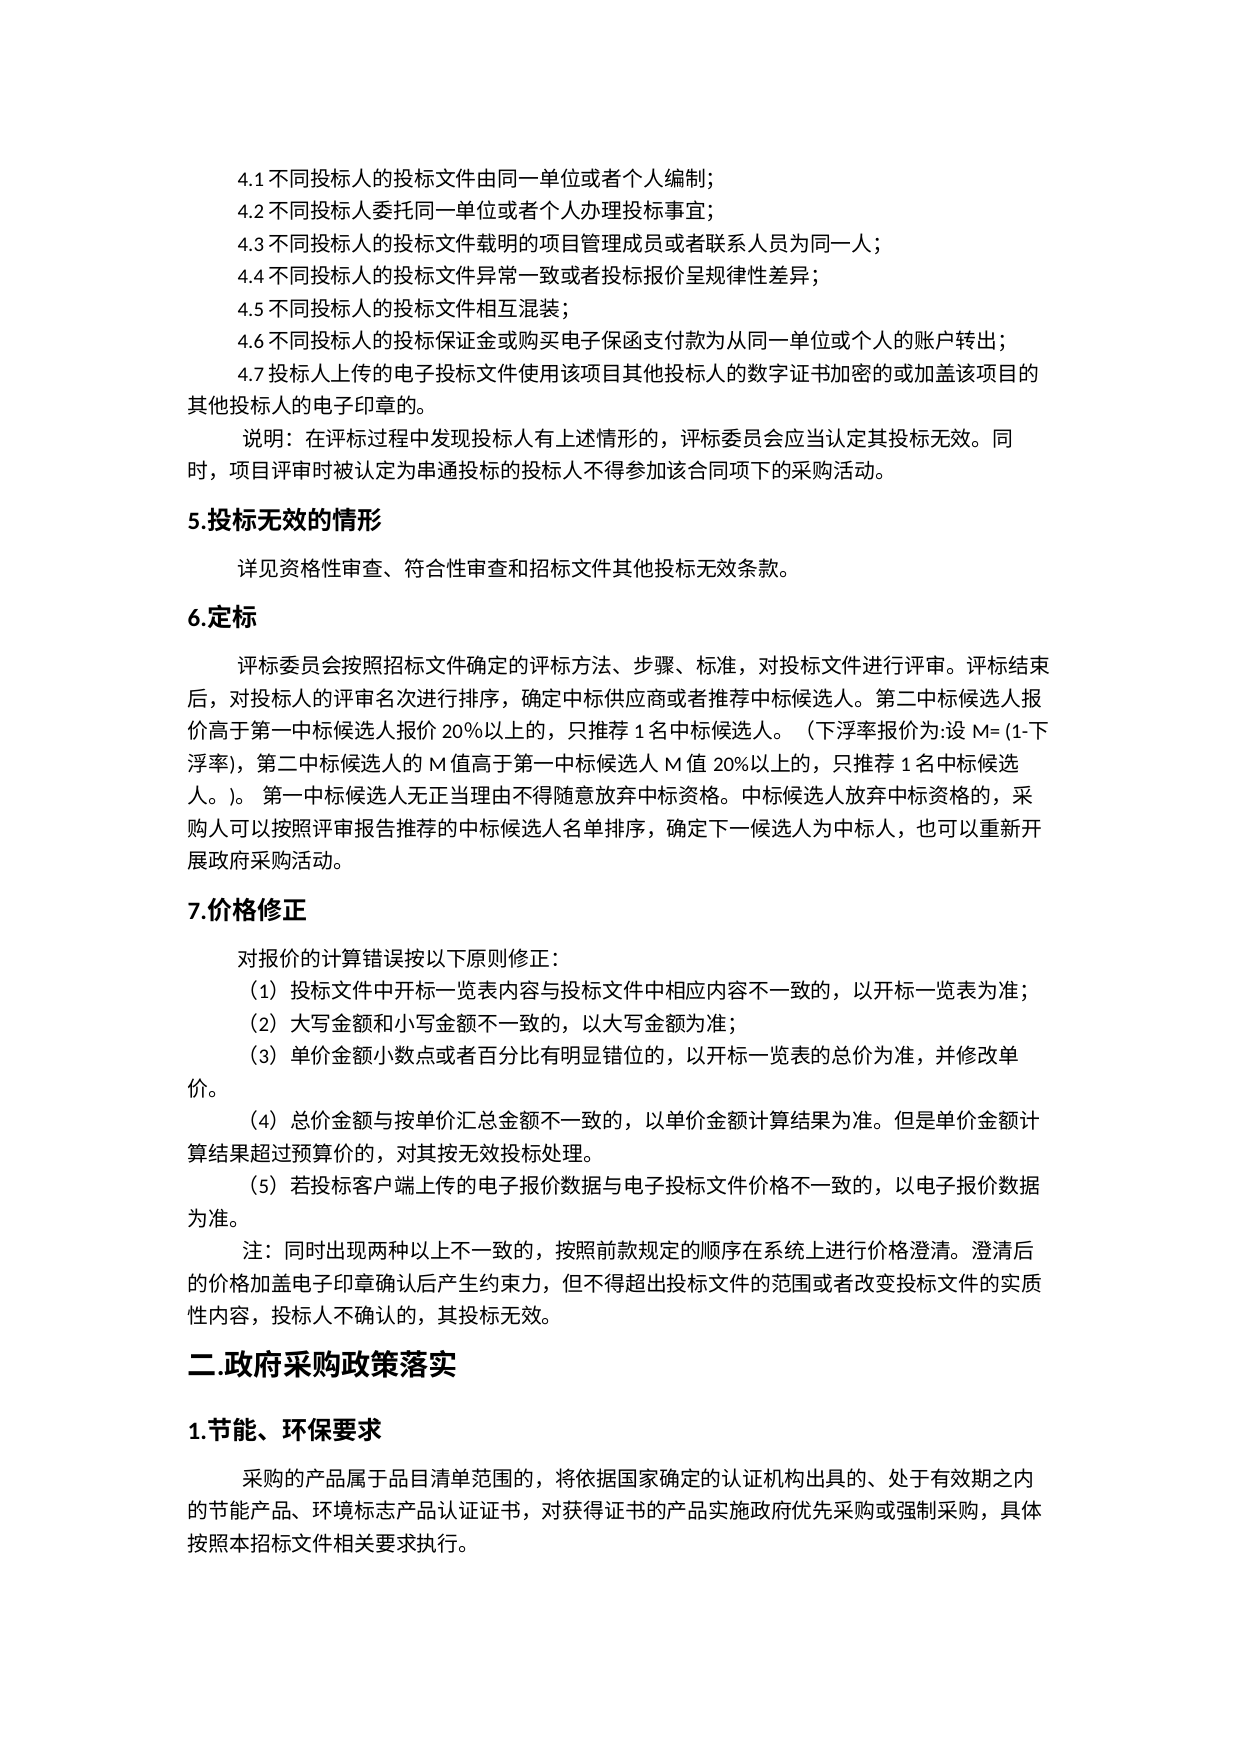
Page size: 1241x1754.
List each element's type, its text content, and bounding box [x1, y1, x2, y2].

text 6.定标 [187, 584, 1053, 649]
text 采购的产品属于品目清单范围的，将依据国家确定的认证机构出具的、处于有效期之内的节能产品、环境标志产品认证证书，对获得证书的产品实施政府优先采购或强制采购，具体按照本招标文件相关要求执行。 [187, 1462, 1053, 1559]
text （4）总价金额与按单价汇总金额不一致的，以单价金额计算结果为准。但是单价金额计算结果超过预算价的，对其按无效投标处理。 [187, 1104, 1053, 1169]
text 4.2不同投标人委托同一单位或者个人办理投标事宜； [187, 194, 1053, 227]
text 5.投标无效的情形 [187, 487, 1053, 552]
text 4.4不同投标人的投标文件异常一致或者投标报价呈规律性差异； [187, 259, 1053, 292]
text 4.5不同投标人的投标文件相互混装； [187, 292, 1053, 324]
text 注：同时出现两种以上不一致的，按照前款规定的顺序在系统上进行价格澄清。澄清后的价格加盖电子印章确认后产生约束力，但不得超出投标文件的范围或者改变投标文件的实质性内容，投标人不确认的，其投标无效。 [187, 1234, 1053, 1332]
text （2）大写金额和小写金额不一致的，以大写金额为准； [187, 1007, 1053, 1039]
text 4.3不同投标人的投标文件载明的项目管理成员或者联系人员为同一人； [187, 227, 1053, 259]
text 对报价的计算错误按以下原则修正： [187, 942, 1053, 974]
text 7.价格修正 [187, 877, 1053, 942]
text 4.1不同投标人的投标文件由同一单位或者个人编制； [187, 162, 1053, 194]
text 详见资格性审查、符合性审查和招标文件其他投标无效条款。 [187, 552, 1053, 584]
text （1）投标文件中开标一览表内容与投标文件中相应内容不一致的，以开标一览表为准； [187, 974, 1053, 1007]
text （3）单价金额小数点或者百分比有明显错位的，以开标一览表的总价为准，并修改单价。 [187, 1039, 1053, 1104]
text 1.节能、环保要求 [187, 1397, 1053, 1462]
text 评标委员会按照招标文件确定的评标方法、步骤、标准，对投标文件进行评审。评标结束后，对投标人的评审名次进行排序，确定中标供应商或者推荐中标候选人。第二中标候选人报价高于第一中标候选人报价20％以上的，只推荐1名中标候选人。（下浮率报价为:设 M= (1-下浮率)，第二中标候选人的 M值高于第一中标候选人 M 值 20%以上的，只推荐 1名中标候选人。)。 第一中标候选人无正当理由不得随意放弃中标资格。中标候选人放弃中标资格的，采购人可以按照评审报告推荐的中标候选人名单排序，确定下一候选人为中标人，也可以重新开展政府采购活动。 [187, 649, 1053, 877]
text 4.6不同投标人的投标保证金或购买电子保函支付款为从同一单位或个人的账户转出； [187, 324, 1053, 357]
text 说明：在评标过程中发现投标人有上述情形的，评标委员会应当认定其投标无效。同时，项目评审时被认定为串通投标的投标人不得参加该合同项下的采购活动。 [187, 422, 1053, 487]
text （5）若投标客户端上传的电子报价数据与电子投标文件价格不一致的，以电子报价数据为准。 [187, 1169, 1053, 1234]
text 4.7投标人上传的电子投标文件使用该项目其他投标人的数字证书加密的或加盖该项目的其他投标人的电子印章的。 [187, 357, 1053, 422]
text 二.政府采购政策落实 [187, 1332, 1053, 1397]
